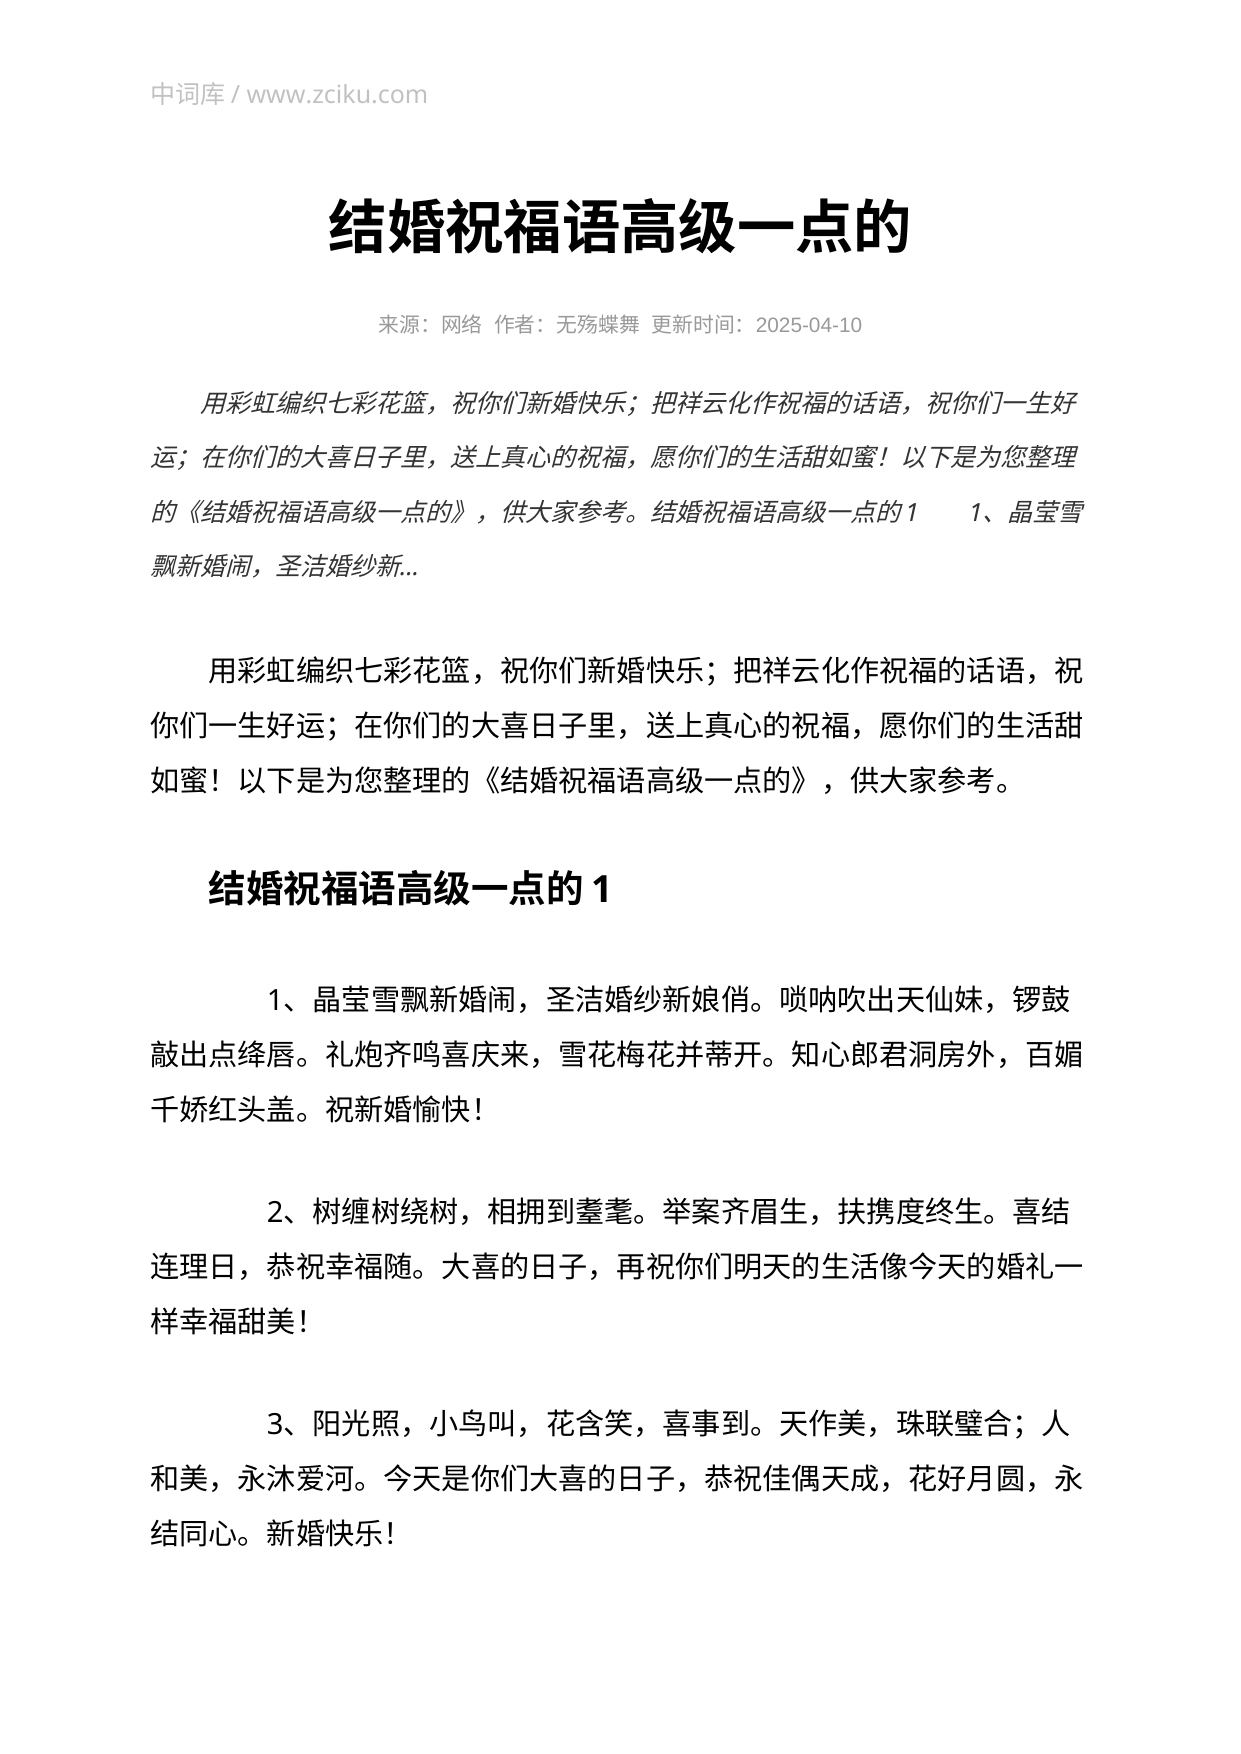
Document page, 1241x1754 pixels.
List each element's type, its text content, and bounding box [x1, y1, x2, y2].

text 用彩虹编织七彩花篮，祝你们新婚快乐；把祥云化作祝福的话语，祝你们一生好运；在你们的大喜日子里，送上真心的祝福，愿你们的生活甜如蜜！以下是为您整理的《结婚祝福语高级一点的》，供大家参考。 [150, 648, 1090, 800]
text 来源：网络 作者：无殇蝶舞 更新时间：2025-04-10 [150, 313, 1090, 337]
text 2、树缠树绕树，相拥到耋耄。举案齐眉生，扶携度终生。喜结连理日，恭祝幸福随。大喜的日子，再祝你们明天的生活像今天的婚礼一样幸福甜美！ [150, 1189, 1090, 1341]
subtitle 结婚祝福语高级一点的 [150, 181, 1090, 266]
text 用彩虹编织七彩花篮，祝你们新婚快乐；把祥云化作祝福的话语，祝你们一生好运；在你们的大喜日子里，送上真心的祝福，愿你们的生活甜如蜜！以下是为您整理的《结婚祝福语高级一点的》，供大家参考。结婚祝福语高级一点的1 1、晶莹雪飘新婚闹，圣洁婚纱新... [150, 383, 1090, 583]
text 1、晶莹雪飘新婚闹，圣洁婚纱新娘俏。唢呐吹出天仙妹，锣鼓敲出点绛唇。礼炮齐鸣喜庆来，雪花梅花并蒂开。知心郎君洞房外，百媚千娇红头盖。祝新婚愉快！ [150, 977, 1090, 1129]
text 结婚祝福语高级一点的1 [150, 859, 1090, 914]
text 3、阳光照，小鸟叫，花含笑，喜事到。天作美，珠联璧合；人和美，永沐爱河。今天是你们大喜的日子，恭祝佳偶天成，花好月圆，永结同心。新婚快乐！ [150, 1400, 1090, 1552]
